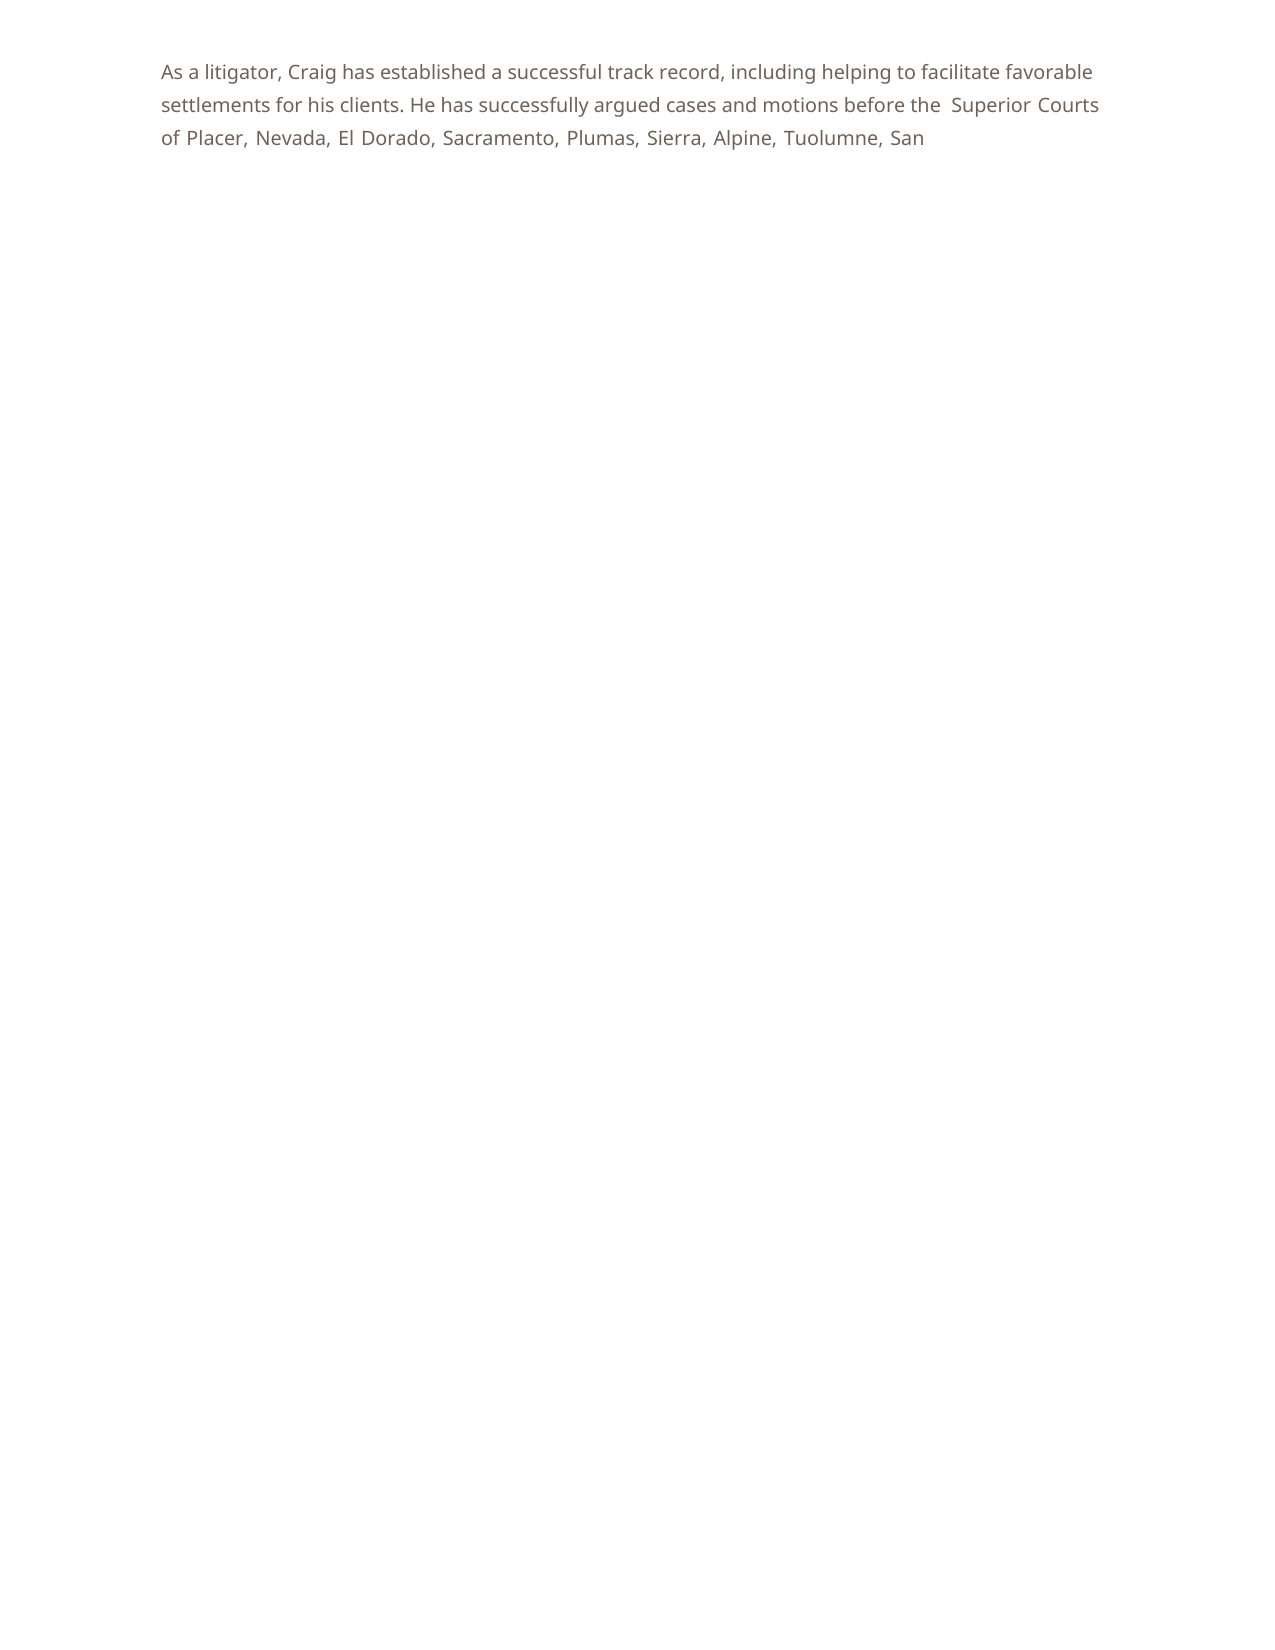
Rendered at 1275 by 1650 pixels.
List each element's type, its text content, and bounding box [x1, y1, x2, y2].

text As a litigator, Craig has established a successful track record, including helping to facilitate favorable settlements for his clients. He has successfully argued cases and motions before the Superior Courts of Placer, Nevada, El Dorado, Sacramento, Plumas, Sierra, Alpine, Tuolumne, San [161, 58, 1110, 152]
